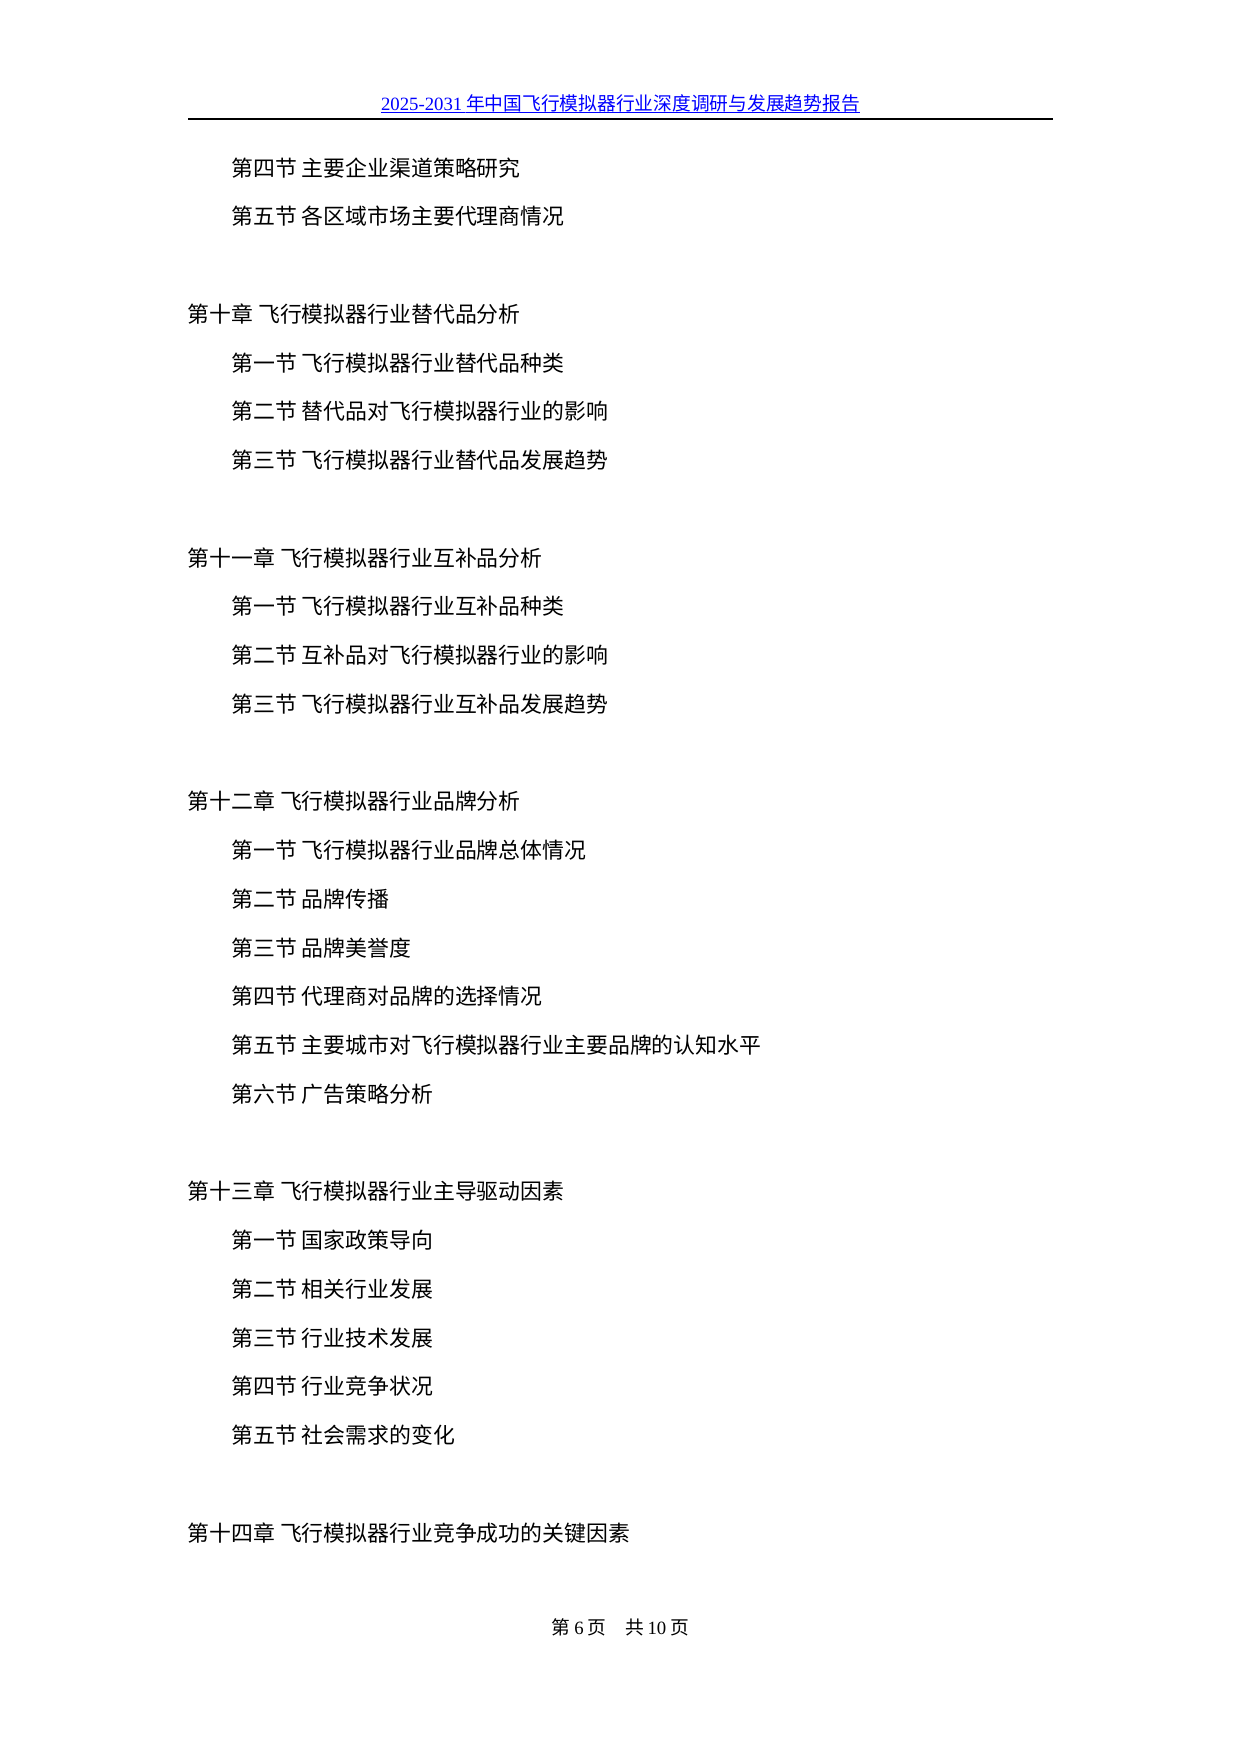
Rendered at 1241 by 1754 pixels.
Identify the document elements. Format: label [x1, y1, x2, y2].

text [187, 150, 1053, 1548]
